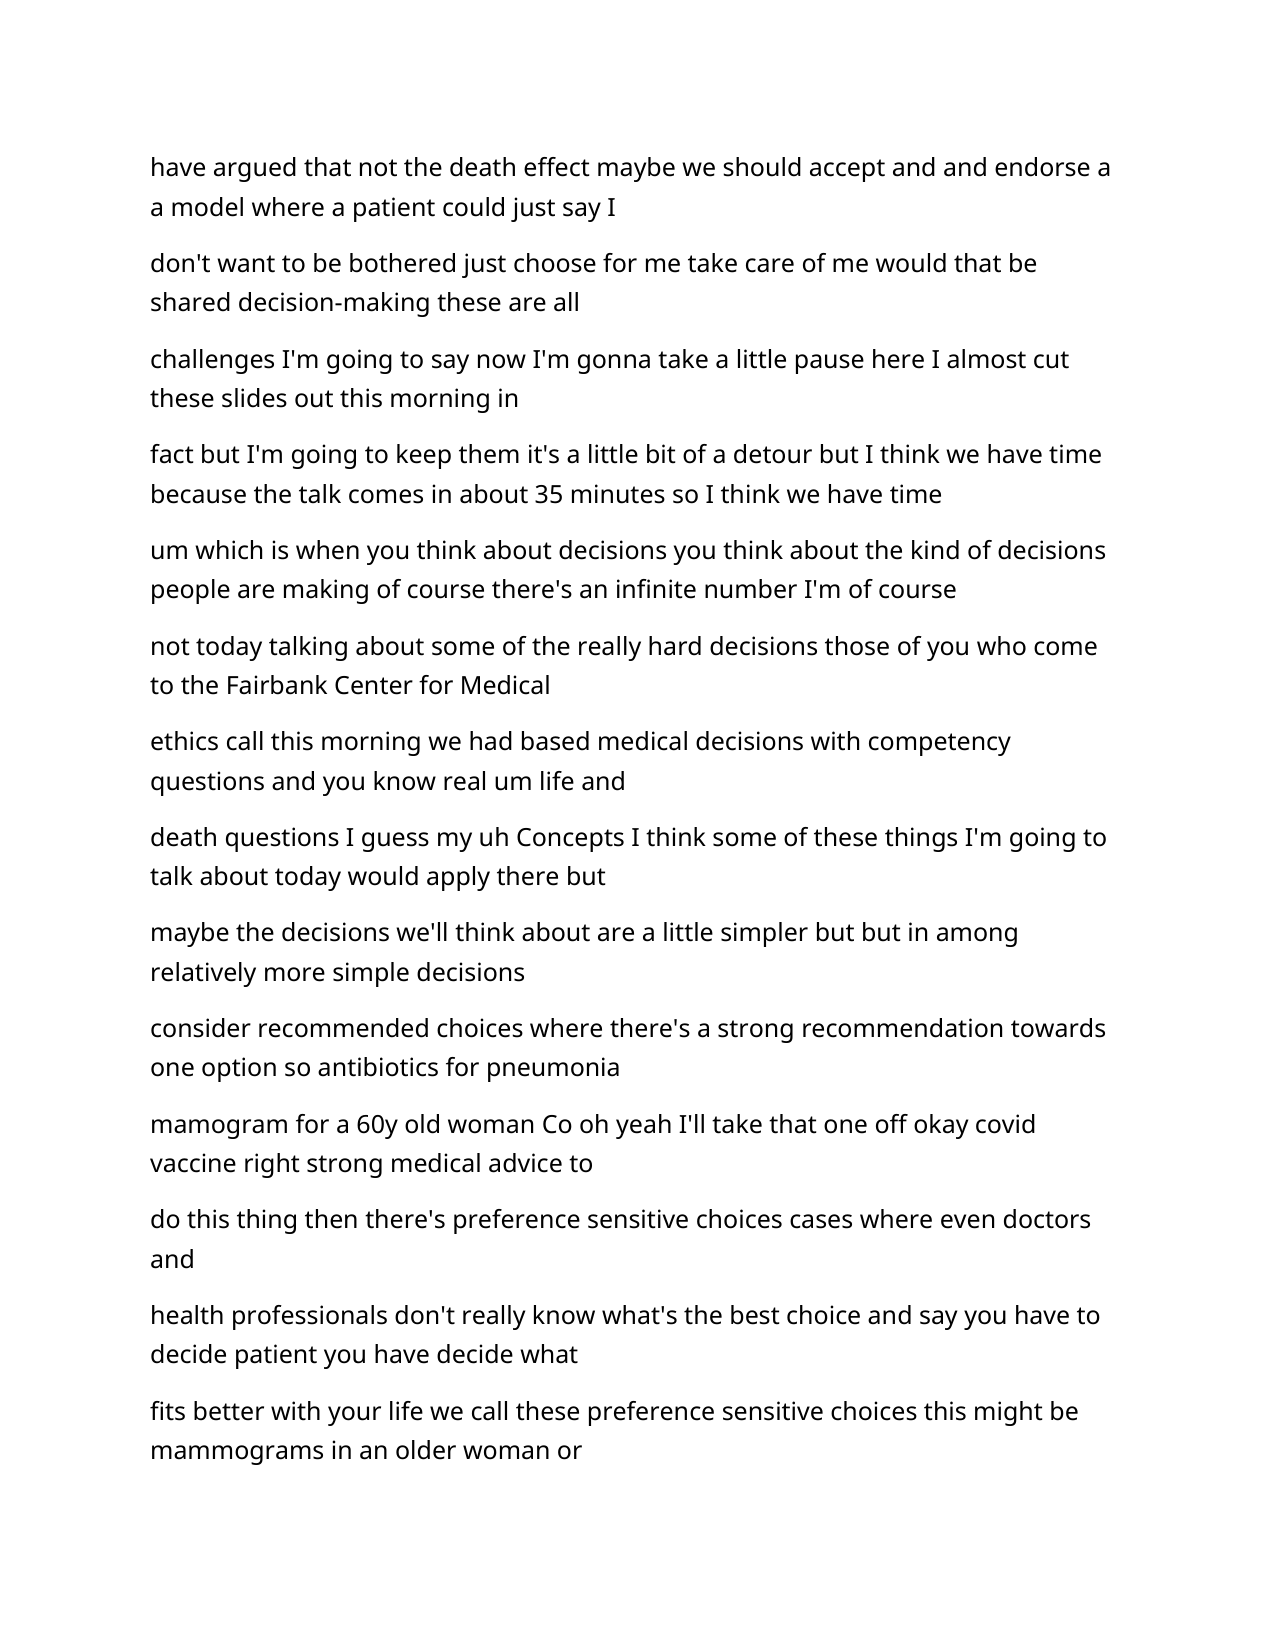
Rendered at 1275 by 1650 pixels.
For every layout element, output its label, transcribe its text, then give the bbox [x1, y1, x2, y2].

text don't want to be bothered just choose for me take care of me would that be shared decision-making these are all [150, 246, 1125, 319]
text ethics call this morning we had based medical decisions with competency questions and you know real um life and [150, 724, 1125, 797]
text do this thing then there's preference sensitive choices cases where even doctors and [150, 1202, 1125, 1275]
text mamogram for a 60y old woman Co oh yeah I'll take that one off okay covid vaccine right strong medical advice to [150, 1106, 1125, 1180]
text um which is when you think about decisions you think about the kind of decisions people are making of course there's an infinite number I'm of course [150, 532, 1125, 606]
text consider recommended choices where there's a strong recommendation towards one option so antibiotics for pneumonia [150, 1011, 1125, 1084]
text fact but I'm going to keep them it's a little bit of a detour but I think we have time because the talk comes in about 35 minutes so I think we have time [150, 437, 1125, 510]
text not today talking about some of the really hard decisions those of you who come to the Fairbank Center for Medical [150, 628, 1125, 702]
text have argued that not the death effect maybe we should accept and and endorse a a model where a patient could just say I [150, 150, 1125, 223]
text death questions I guess my uh Concepts I think some of these things I'm going to talk about today would apply there but [150, 819, 1125, 893]
text fits better with your life we call these preference sensitive choices this might be mammograms in an older woman or [150, 1393, 1125, 1467]
text maybe the decisions we'll think about are a little simpler but but in among relatively more simple decisions [150, 915, 1125, 988]
text challenges I'm going to say now I'm gonna take a little pause here I almost cut these slides out this morning in [150, 341, 1125, 415]
text health professionals don't really know what's the best choice and say you have to decide patient you have decide what [150, 1297, 1125, 1371]
